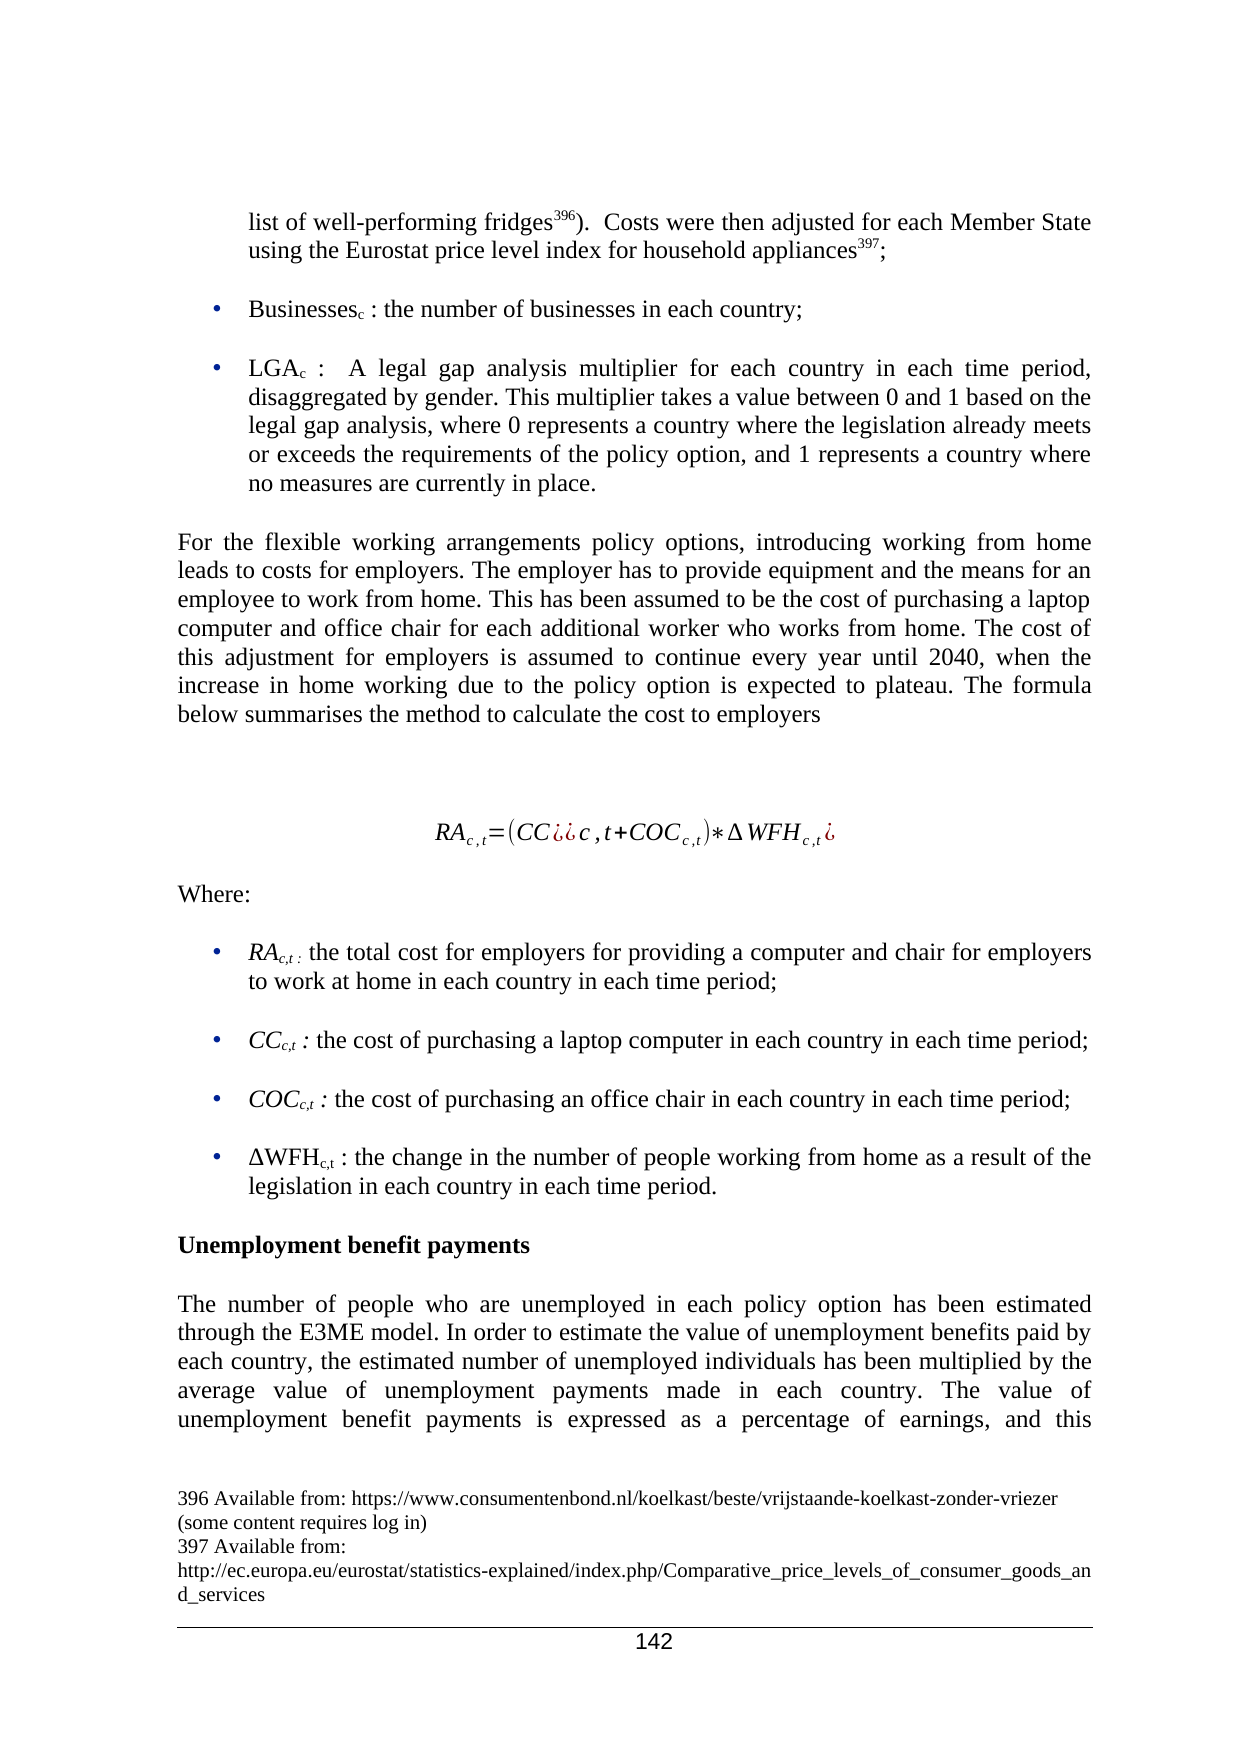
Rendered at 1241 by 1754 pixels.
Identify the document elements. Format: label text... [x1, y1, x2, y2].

text For the flexible working arrangements policy options, introducing working from home leads to costs for employers. The employer has to provide equipment and the means for an employee to work from home. This has been assumed to be the cost of purchasing a laptop computer and office chair for each additional worker who works from home. The cost of this adjustment for employers is assumed to continue every year until 2040, when the increase in home working due to the policy option is expected to plateau. The formula below summarises the method to calculate the cost to employers [177, 527, 1093, 728]
text Where: [177, 879, 1093, 907]
text CCc,t : the cost of purchasing a laptop computer in each country in each time period; [213, 1025, 1093, 1054]
text LGAc : A legal gap analysis multiplier for each country in each time period, disaggregated by gender. This multiplier takes a value between 0 and 1 based on the legal gap analysis, where 0 represents a country where the legislation already meets or exceeds the requirements of the policy option, and 1 represents a country where no measures are currently in place. [213, 353, 1093, 497]
text Businessesc : the number of businesses in each country; [213, 294, 1093, 323]
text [177, 1289, 1093, 1432]
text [213, 207, 1093, 264]
text RAc,t : the total cost for employers for providing a computer and chair for employers to work at home in each country in each time period; [213, 937, 1093, 995]
text Unemployment benefit payments [177, 1230, 1093, 1259]
text ΔWFHc,t : the change in the number of people working from home as a result of the legislation in each country in each time period. [213, 1142, 1093, 1200]
text COCc,t : the cost of purchasing an office chair in each country in each time period; [213, 1084, 1093, 1112]
